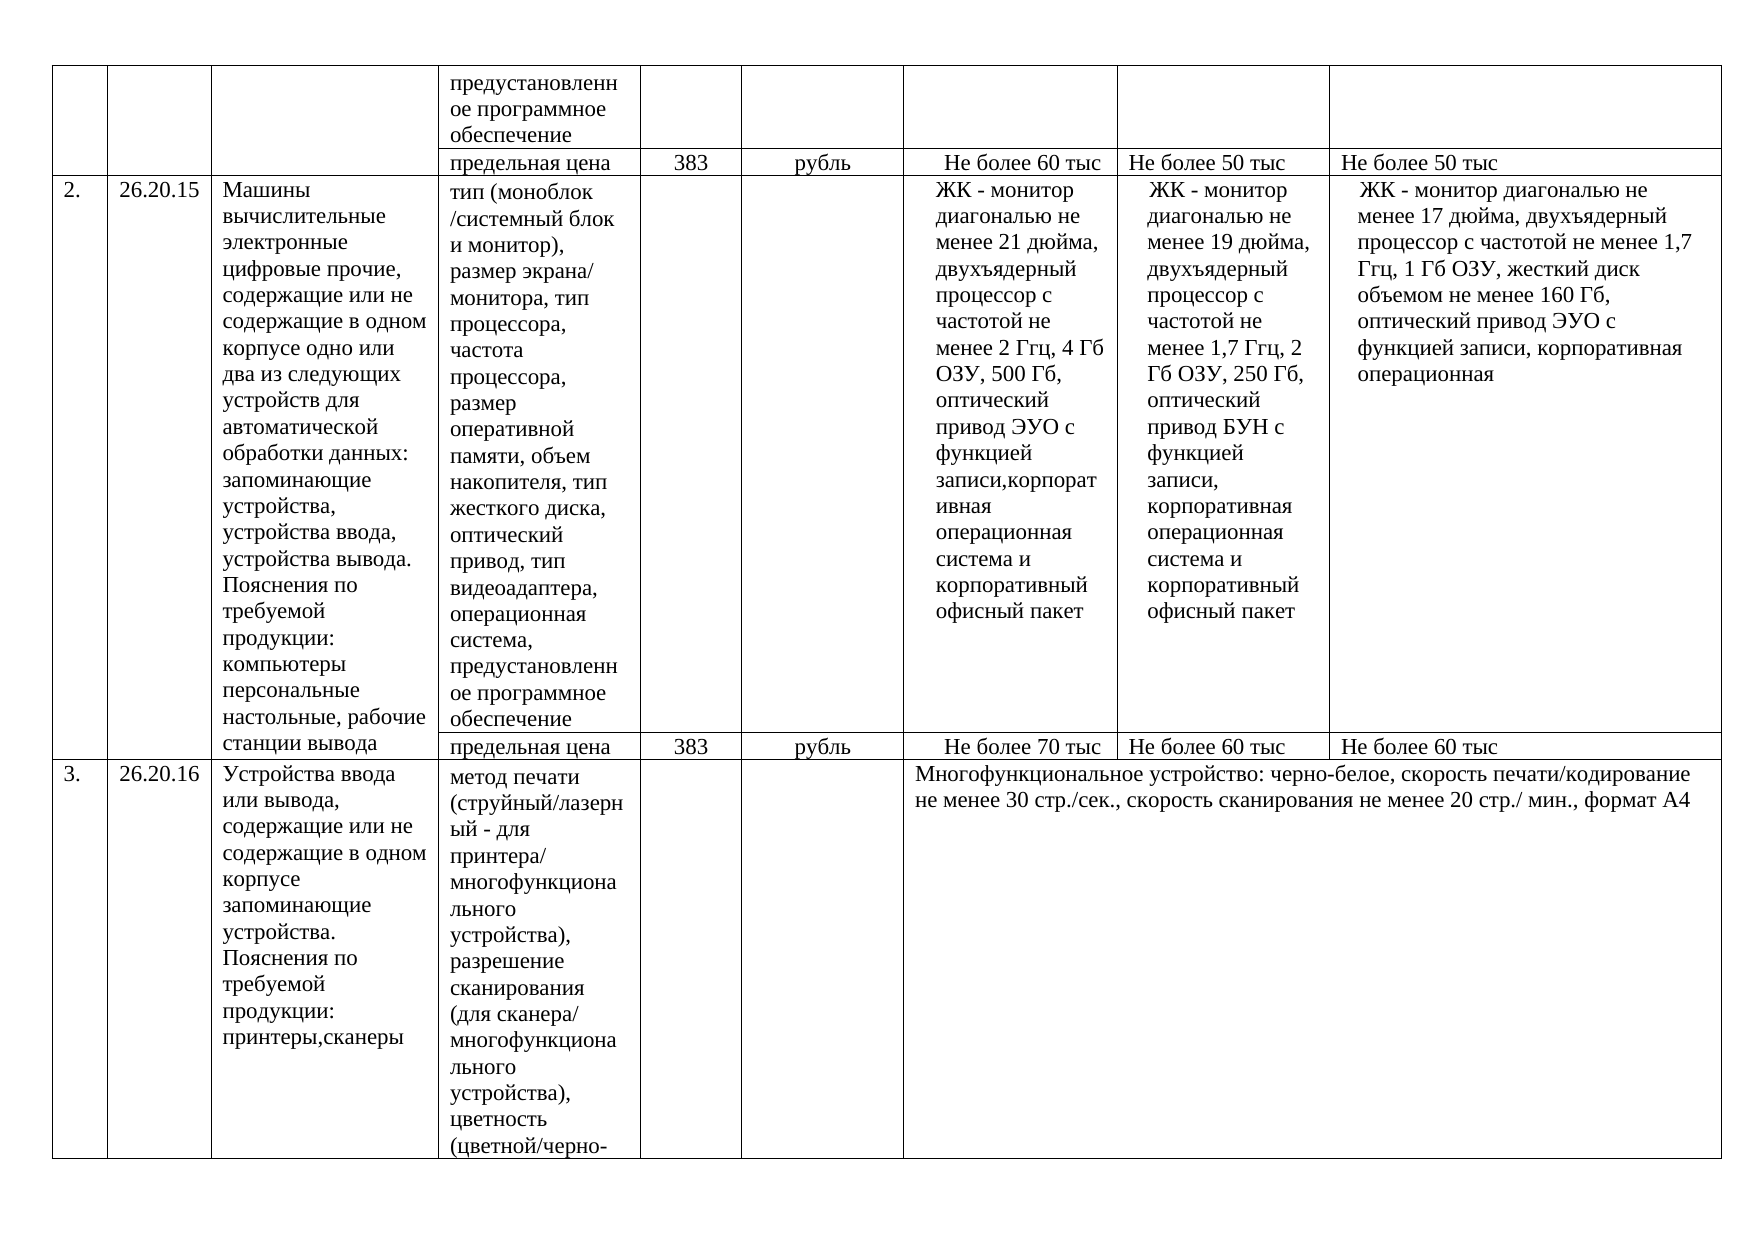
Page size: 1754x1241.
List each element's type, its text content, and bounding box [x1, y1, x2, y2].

table_cell предельная цена [439, 149, 640, 175]
table_cell метод печати (струйный/лазерн ый - для принтера/ многофункциона льного устройства), разрешение сканирования (для сканера/ многофункциона льного устройства), цветность (цветной/черно- [439, 760, 640, 1158]
table_cell [742, 176, 903, 732]
table_cell Не более 50 тыс [1118, 149, 1329, 175]
table_cell 2. [53, 176, 107, 759]
table_header предустановленн ое программное обеспечение [439, 66, 640, 148]
table_cell Многофункциональное устройство: черно-белое, скорость печати/кодирование не менее 30 стр./сек., скорость сканирования не менее 20 стр./ мин., формат А4 [904, 760, 1721, 1158]
table_header [53, 66, 107, 175]
table_header [1330, 66, 1721, 148]
table_cell Не более 60 тыс [1118, 733, 1329, 759]
table_header [108, 66, 211, 175]
table_header [641, 66, 741, 148]
table_cell Не более 60 тыс [904, 149, 1117, 175]
table_cell Не более 60 тыс [1330, 733, 1721, 759]
table_cell 3. [53, 760, 107, 1158]
table_cell 383 [641, 733, 741, 759]
table_cell ЖК - монитор диагональю не менее 17 дюйма, двухъядерный процессор с частотой не менее 1,7 Ггц, 1 Гб ОЗУ, жесткий диск объемом не менее 160 Гб, оптический привод ЭУО с функцией записи, корпоративная операционная [1330, 176, 1721, 732]
table_header [212, 66, 438, 175]
table_cell рубль [742, 733, 903, 759]
table_cell 26.20.15 [108, 176, 211, 759]
table_cell [641, 760, 741, 1158]
table_header [904, 66, 1117, 148]
table_cell тип (моноблок /системный блок и монитор), размер экрана/ монитора, тип процессора, частота процессора, размер оперативной памяти, объем накопителя, тип жесткого диска, оптический привод, тип видеоадаптера, операционная система, предустановленн ое программное обеспечение [439, 176, 640, 732]
table_cell рубль [742, 149, 903, 175]
table_cell ЖК - монитор диагональю не менее 21 дюйма, двухъядерный процессор с частотой не менее 2 Ггц, 4 Гб ОЗУ, 500 Гб, оптический привод ЭУО с функцией записи,корпоративная операционная система и корпоративный офисный пакет [904, 176, 1117, 732]
table_cell предельная цена [439, 733, 640, 759]
table_cell 383 [641, 149, 741, 175]
table_cell Машины вычислительные электронные цифровые прочие, содержащие или не содержащие в одном корпусе одно или два из следующих устройств для автоматической обработки данных: запоминающие устройства, устройства ввода, устройства вывода. Пояснения по требуемой продукции: компьютеры персональные настольные, рабочие станции вывода [212, 176, 438, 759]
table_cell ЖК - монитор диагональю не менее 19 дюйма, двухъядерный процессор с частотой не менее 1,7 Ггц, 2 Гб ОЗУ, 250 Гб, оптический привод БУН с функцией записи, корпоративная операционная система и корпоративный офисный пакет [1118, 176, 1329, 732]
table_cell 26.20.16 [108, 760, 211, 1158]
table_cell Устройства ввода или вывода, содержащие или не содержащие в одном корпусе запоминающие устройства. Пояснения по требуемой продукции: принтеры,сканеры [212, 760, 438, 1158]
table_cell Не более 50 тыс [1330, 149, 1721, 175]
table_cell [641, 176, 741, 732]
table_cell Не более 70 тыс [904, 733, 1117, 759]
table_header [742, 66, 903, 148]
table_cell [742, 760, 903, 1158]
table_header [1118, 66, 1329, 148]
